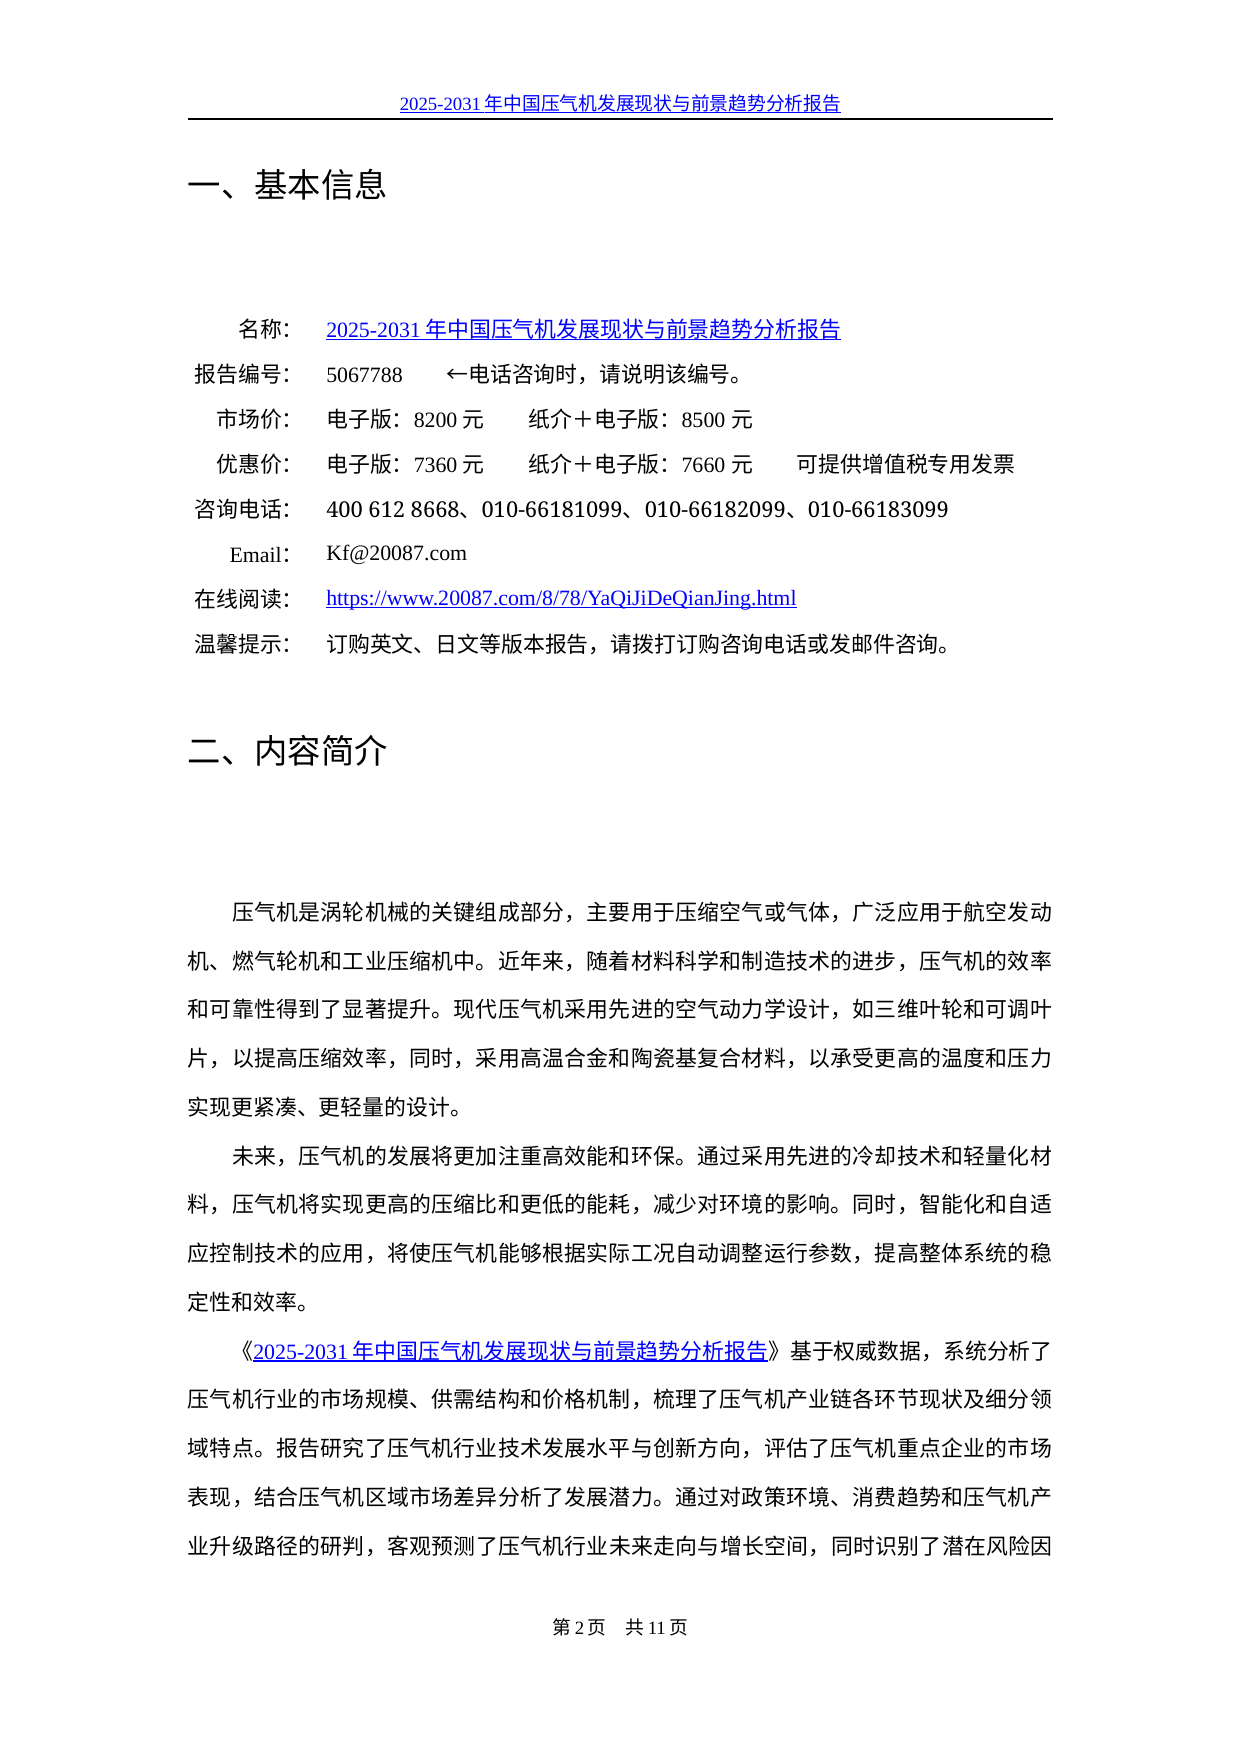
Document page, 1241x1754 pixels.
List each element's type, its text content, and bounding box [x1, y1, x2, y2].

table_cell 在线阅读： [167, 582, 315, 627]
table_header 名称： [167, 312, 315, 357]
table_cell Email： [167, 537, 315, 582]
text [187, 894, 1053, 1561]
table_cell 报告编号： [167, 357, 315, 402]
table_cell 电子版：8200 元 纸介＋电子版：8500 元 [315, 402, 1073, 447]
table_cell 市场价： [167, 402, 315, 447]
table_cell Kf@20087.com [315, 537, 1073, 582]
table_header 2025-2031年中国压气机发展现状与前景趋势分析报告 [315, 312, 1073, 357]
table_cell 优惠价： [167, 447, 315, 492]
title 二、内容简介 [187, 717, 1053, 782]
table_cell 温馨提示： [167, 627, 315, 672]
table_cell 400 612 8668、010-66181099、010-66182099、010-66183099 [315, 492, 1073, 537]
table_cell 咨询电话： [167, 492, 315, 537]
table_cell 5067788 ←电话咨询时，请说明该编号。 [315, 357, 1073, 402]
table_cell [315, 582, 1073, 627]
title 一、基本信息 [187, 150, 1053, 215]
table_cell 订购英文、日文等版本报告，请拨打订购咨询电话或发邮件咨询。 [315, 627, 1073, 672]
table_cell 电子版：7360 元 纸介＋电子版：7660 元 可提供增值税专用发票 [315, 447, 1073, 492]
